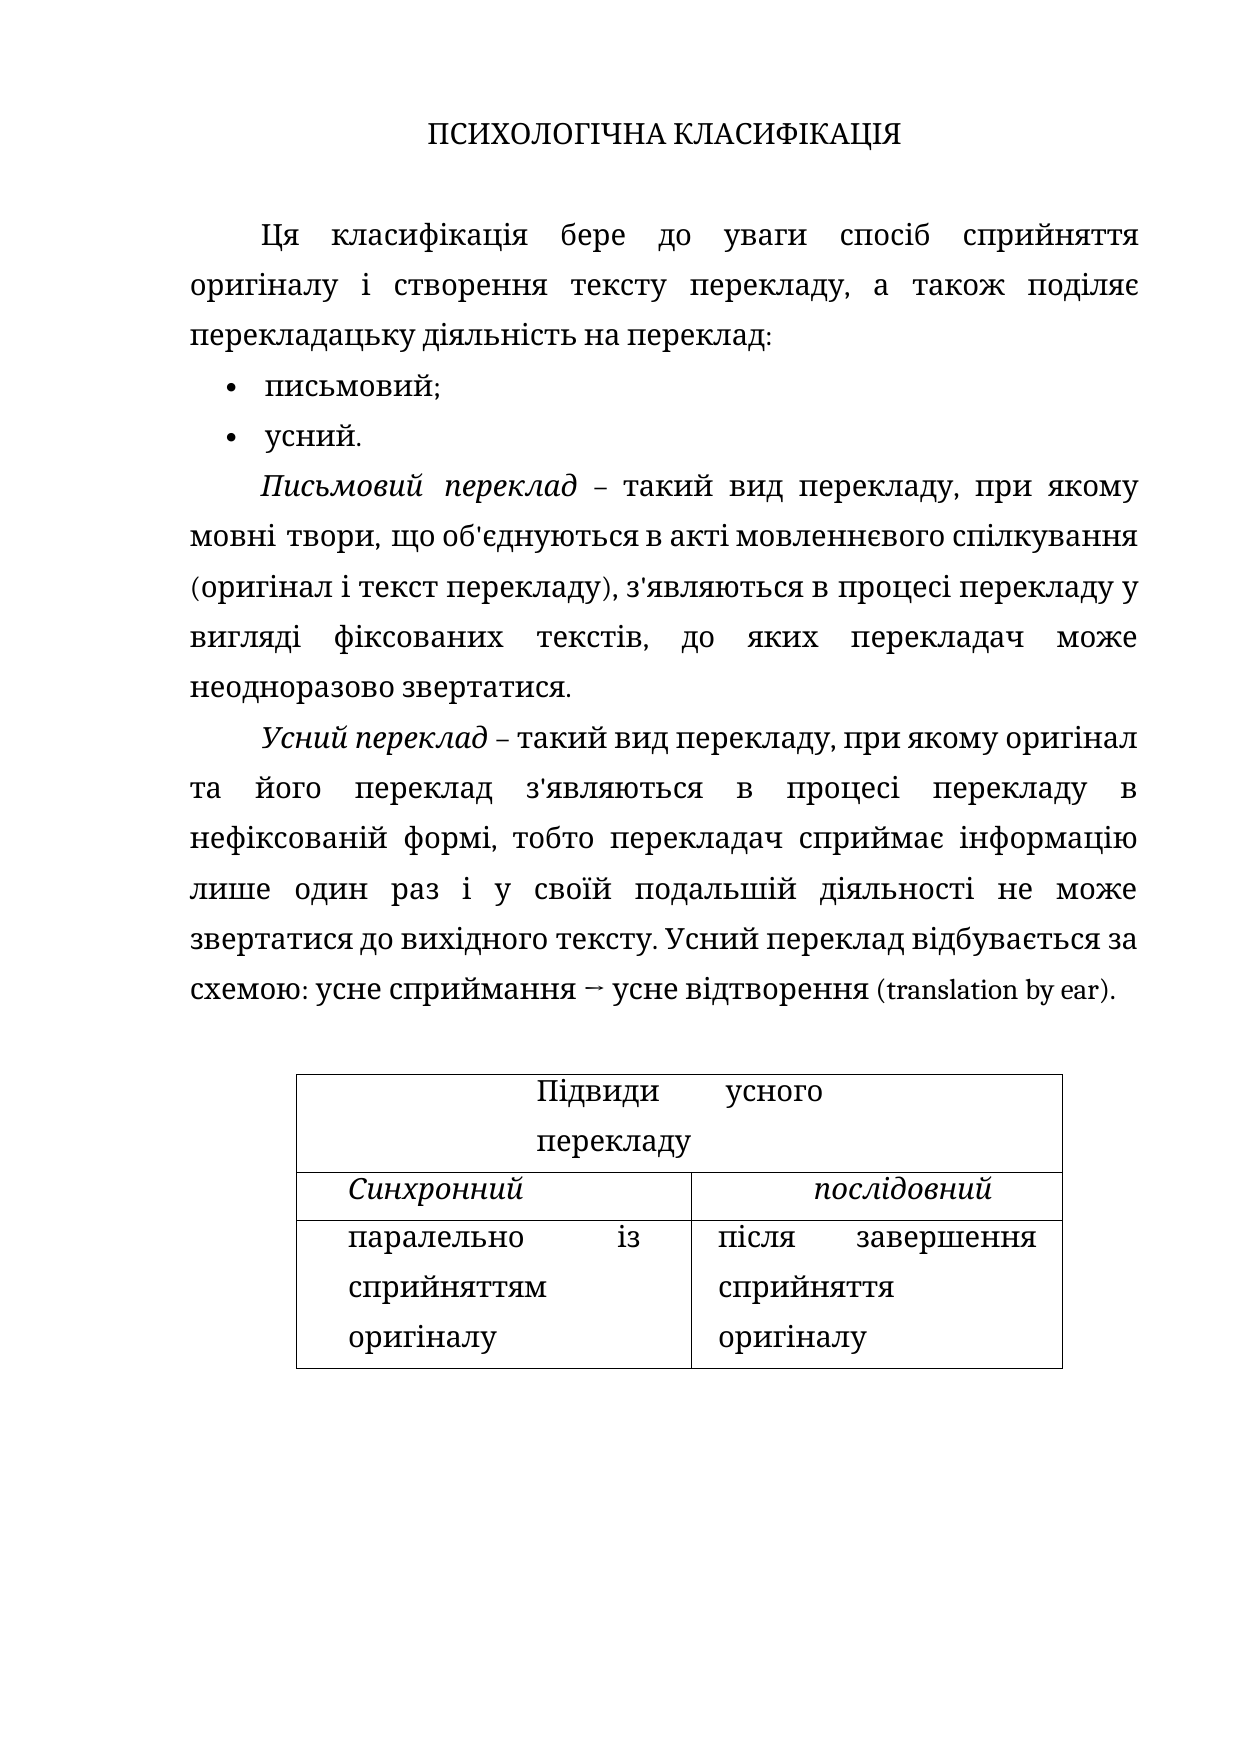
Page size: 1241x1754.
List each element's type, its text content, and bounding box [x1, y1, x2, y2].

table_cell Синхронний [297, 1173, 691, 1220]
table_cell після завершення сприйняття оригіналу [692, 1221, 1062, 1368]
text Усний переклад – такий вид перекладу, при якому оригінал та його переклад з'являються в процесі перекладу в нефіксованій формі, тобто перекладач сприймає інформацію лише один раз і у своїй подальшій діяльності не може звертатися до вихідного тексту. Усний переклад відбувається за схемою: усне сприймання → усне відтворення (translation by ear). [189, 722, 1138, 1007]
table_cell паралельно із сприйняттям оригіналу [297, 1221, 691, 1368]
list письмовий; [227, 370, 1152, 403]
text Письмовий переклад – такий вид перекладу, при якому мовні твори, що об'єднуються в акті мовленнєвого спілкування (оригінал і текст перекладу), з'являються в процесі перекладу у вигляді фіксованих текстів, до яких перекладач може неодноразово звертатися. [189, 470, 1138, 705]
text Ця класифікація бере до уваги спосіб сприйняття оригіналу і створення тексту перекладу, а також поділяє перекладацьку діяльність на переклад: [189, 219, 1139, 353]
list ПСИХОЛОГІЧНА КЛАСИФІКАЦІЯ [177, 118, 1152, 152]
list усний. [227, 420, 1152, 453]
table_cell послідовний [692, 1173, 1062, 1220]
table_header Підвиди усного перекладу [297, 1075, 1062, 1172]
